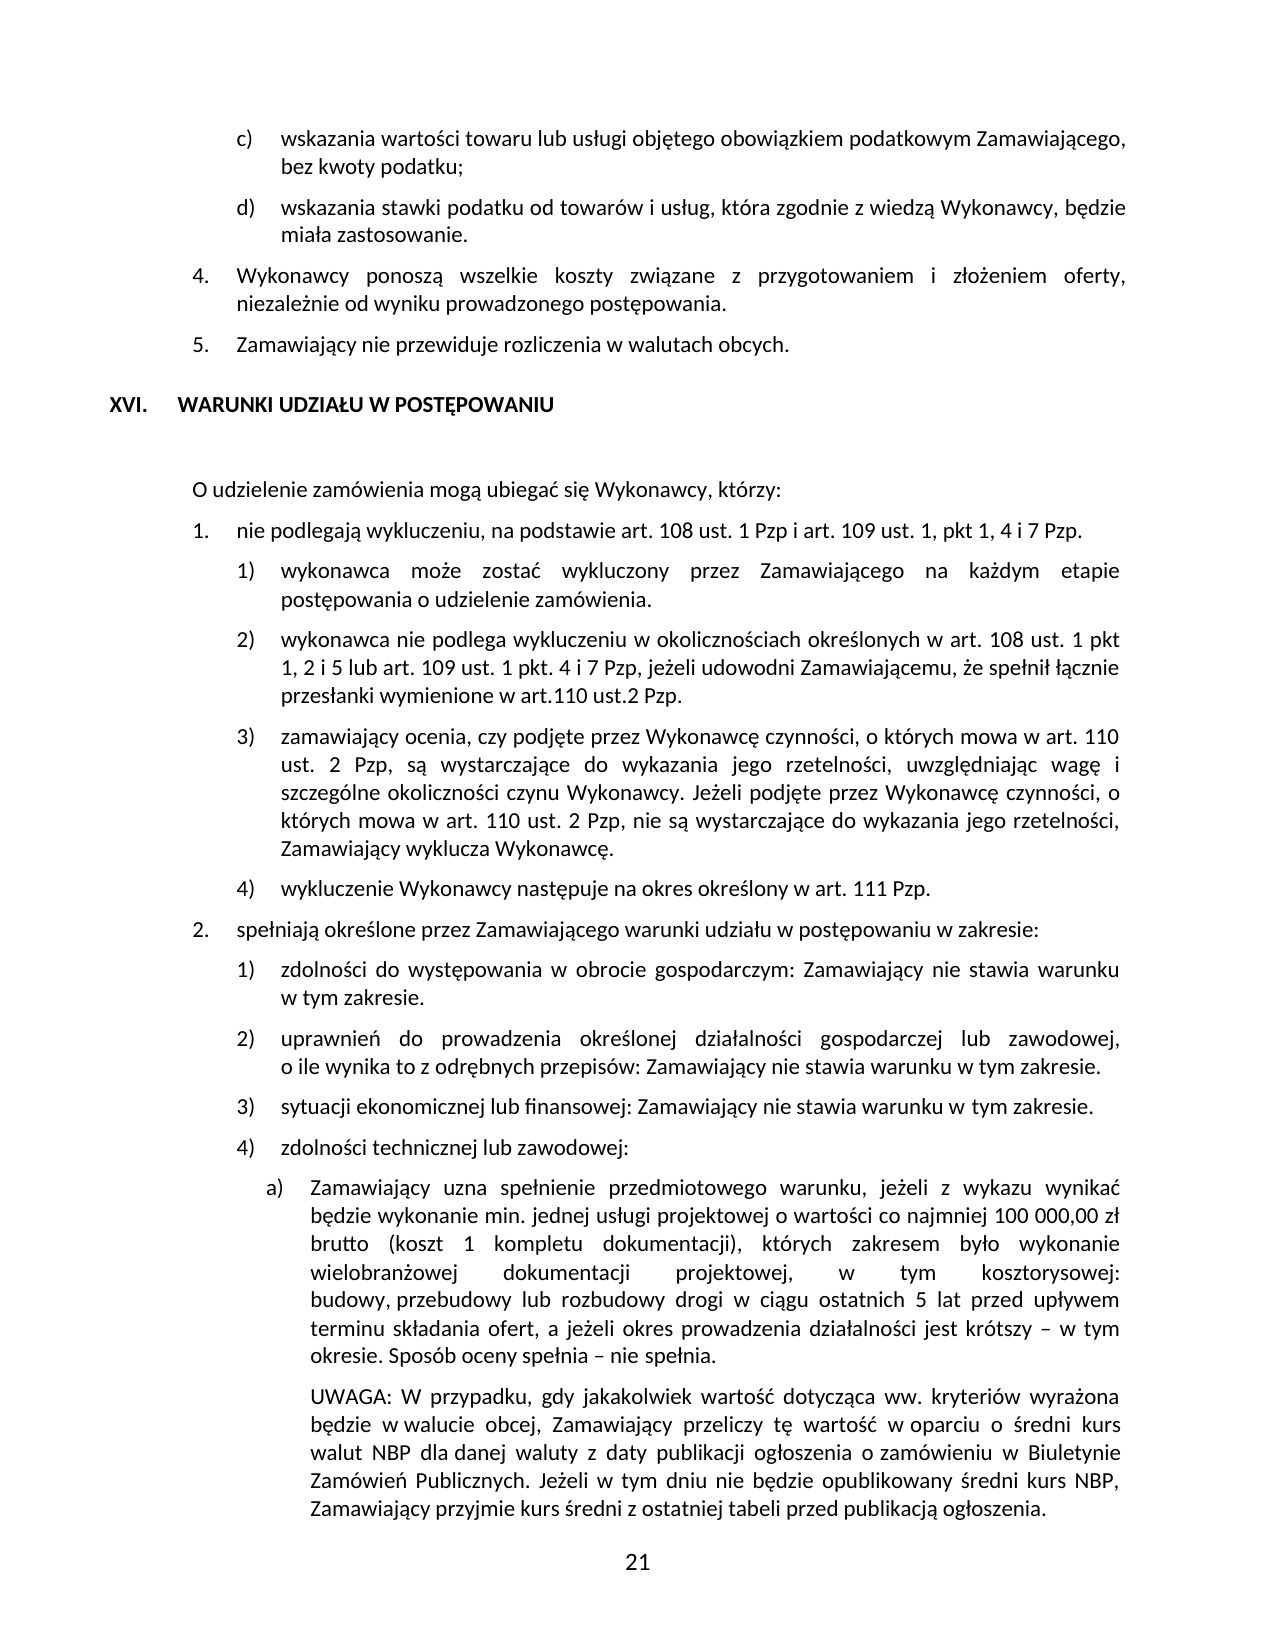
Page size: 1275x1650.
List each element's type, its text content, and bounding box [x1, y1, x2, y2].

list zdolności do występowania w obrocie gospodarczym: Zamawiający nie stawia warunku w tym zakresie. [236, 955, 1121, 1011]
list Zamawiający nie przewiduje rozliczenia w walutach obcych. [192, 330, 1127, 358]
list spełniają określone przez Zamawiającego warunki udziału w postępowaniu w zakresie: [192, 915, 1121, 943]
list wykluczenie Wykonawcy następuje na okres określony w art. 111 Pzp. [236, 874, 1121, 902]
list wskazania stawki podatku od towarów i usług, która zgodnie z wiedzą Wykonawcy, będzie miała zastosowanie. [236, 193, 1127, 249]
list sytuacji ekonomicznej lub finansowej: Zamawiający nie stawia warunku w tym zakresie. [236, 1092, 1121, 1121]
list zamawiający ocenia, czy podjęte przez Wykonawcę czynności, o których mowa w art. 110 ust. 2 Pzp, są wystarczające do wykazania jego rzetelności, uwzględniając wagę i szczególne okoliczności czynu Wykonawcy. Jeżeli podjęte przez Wykonawcę czynności, o których mowa w art. 110 ust. 2 Pzp, nie są wystarczające do wykazania jego rzetelności, Zamawiający wyklucza Wykonawcę. [236, 722, 1121, 862]
list Wykonawcy ponoszą wszelkie koszty związane z przygotowaniem i złożeniem oferty, niezależnie od wyniku prowadzonego postępowania. [192, 261, 1127, 317]
list nie podlegają wykluczeniu, na podstawie art. 108 ust. 1 Pzp i art. 109 ust. 1, pkt 1, 4 i 7 Pzp. [192, 516, 1121, 544]
text O udzielenie zamówienia mogą ubiegać się Wykonawcy, którzy: [162, 476, 1127, 504]
list wykonawca nie podlega wykluczeniu w okolicznościach określonych w art. 108 ust. 1 pkt 1, 2 i 5 lub art. 109 ust. 1 pkt. 4 i 7 Pzp, jeżeli udowodni Zamawiającemu, że spełnił łącznie przesłanki wymienione w art.110 ust.2 Pzp. [236, 625, 1121, 709]
list wykonawca może zostać wykluczony przez Zamawiającego na każdym etapie postępowania o udzielenie zamówienia. [236, 557, 1121, 613]
list wskazania wartości towaru lub usługi objętego obowiązkiem podatkowym Zamawiającego, bez kwoty podatku; [236, 124, 1127, 180]
list Zamawiający uzna spełnienie przedmiotowego warunku, jeżeli z wykazu wynikać będzie wykonanie min. jednej usługi projektowej o wartości co najmniej 100 000,00 zł brutto (koszt 1 kompletu dokumentacji), których zakresem było wykonanie wielobranżowej dokumentacji projektowej, w tym kosztorysowej: budowy, przebudowy lub rozbudowy drogi w ciągu ostatnich 5 lat przed upływem terminu składania ofert, a jeżeli okres prowadzenia działalności jest krótszy – w tym okresie. Sposób oceny spełnia – nie spełnia. [266, 1173, 1121, 1370]
list uprawnień do prowadzenia określonej działalności gospodarczej lub zawodowej, o ile wynika to z odrębnych przepisów: Zamawiający nie stawia warunku w tym zakresie. [236, 1024, 1121, 1080]
list zdolności technicznej lub zawodowej: [236, 1133, 1121, 1161]
subtitle WARUNKI UDZIAŁU W POSTĘPOWANIU [148, 390, 1127, 418]
text UWAGA: W przypadku, gdy jakakolwiek wartość dotycząca ww. kryteriów wyrażona będzie w walucie obcej, Zamawiający przeliczy tę wartość w oparciu o średni kurs walut NBP dla danej waluty z daty publikacji ogłoszenia o zamówieniu w Biuletynie Zamówień Publicznych. Jeżeli w tym dniu nie będzie opublikowany średni kurs NBP, Zamawiający przyjmie kurs średni z ostatniej tabeli przed publikacją ogłoszenia. [310, 1382, 1121, 1522]
